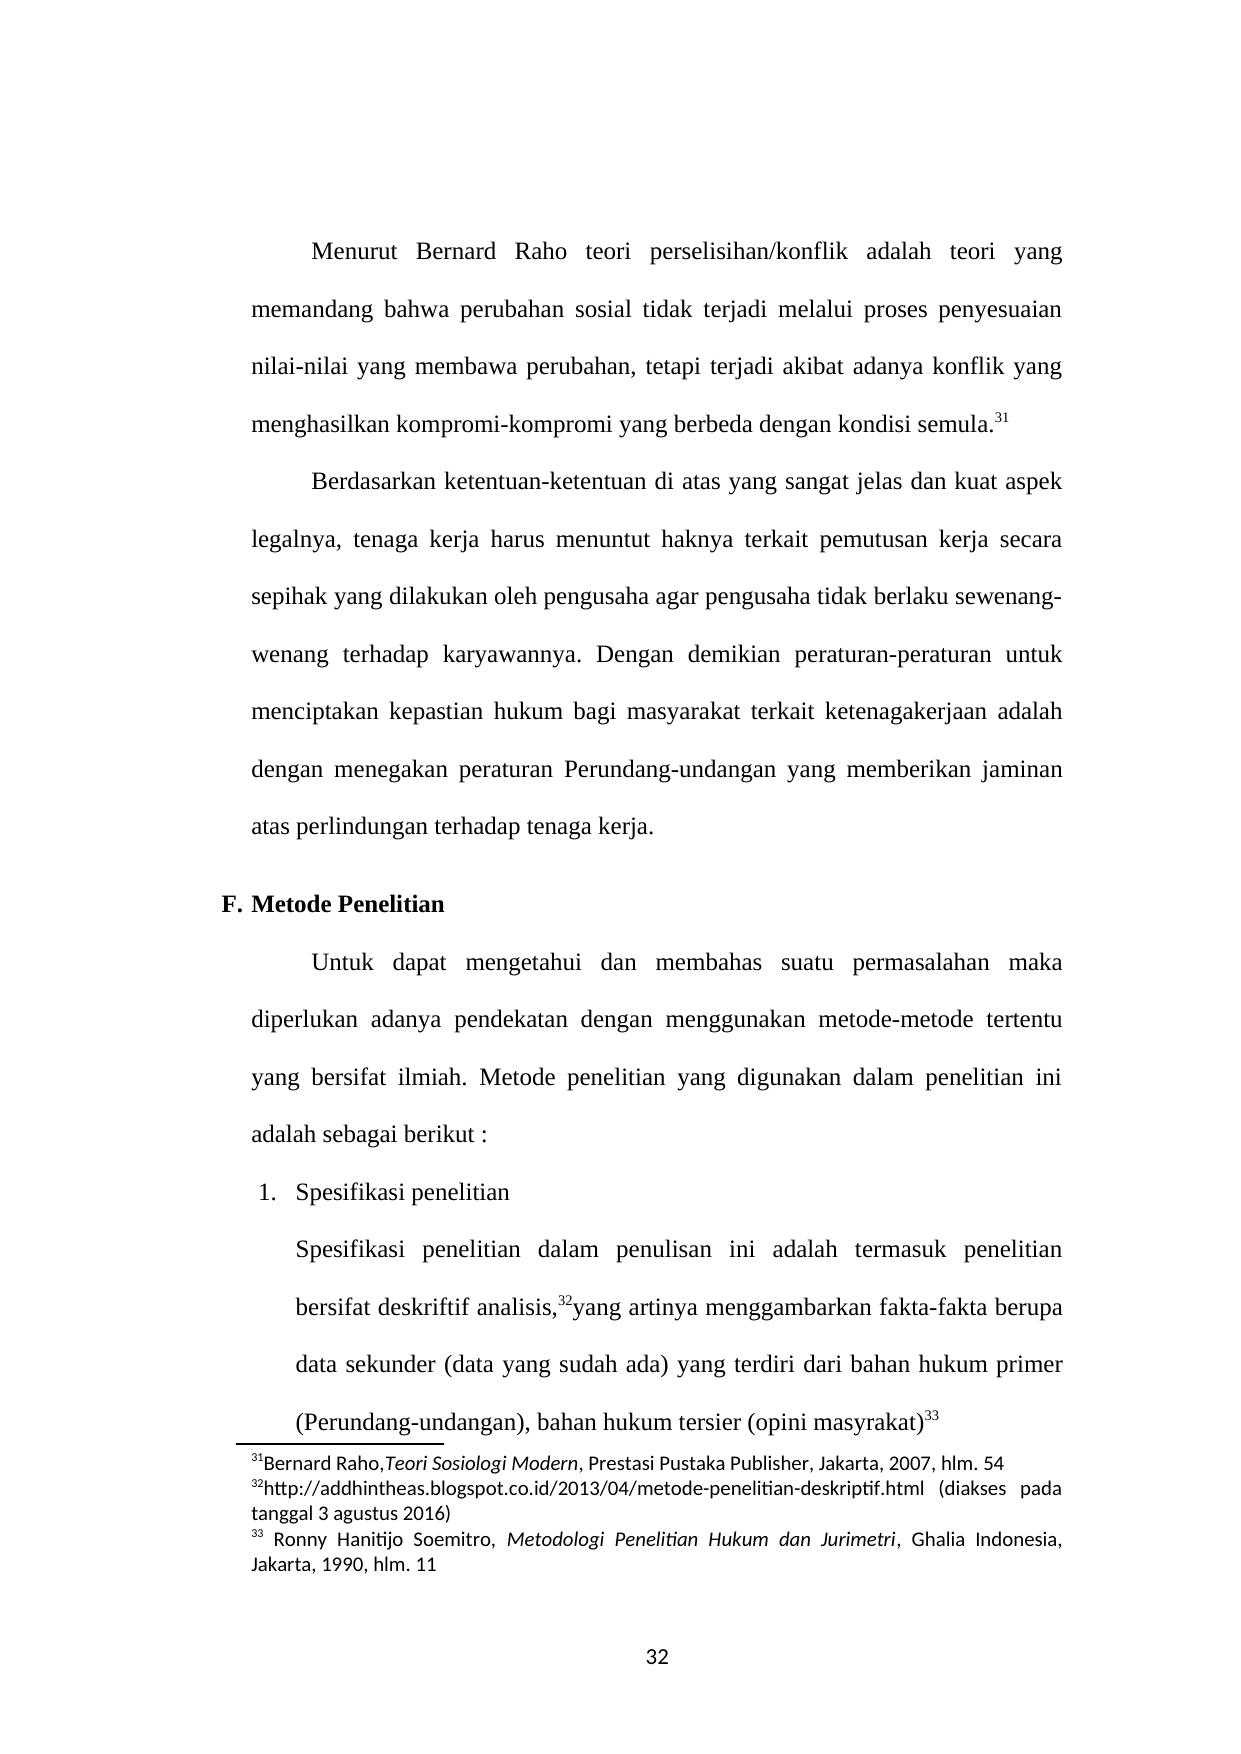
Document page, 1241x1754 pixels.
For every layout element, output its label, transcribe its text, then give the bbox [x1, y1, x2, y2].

list Spesifikasi penelitian dalam penulisan ini adalah termasuk penelitian bersifat deskriftif analisis,yang artinya menggambarkan fakta-fakta berupa data sekunder (data yang sudah ada) yang terdiri dari bahan hukum primer (Perundang-undangan), bahan hukum tersier (opini masyrakat) [295, 1234, 1063, 1436]
list Untuk dapat mengetahui dan membahas suatu permasalahan maka diperlukan adanya pendekatan dengan menggunakan metode-metode tertentu yang bersifat ilmiah. Metode penelitian yang digunakan dalam penelitian ini adalah sebagai berikut : [251, 947, 1063, 1148]
list Berdasarkan ketentuan-ketentuan di atas yang sangat jelas dan kuat aspek legalnya, tenaga kerja harus menuntut haknya terkait pemutusan kerja secara sepihak yang dilakukan oleh pengusaha agar pengusaha tidak berlaku sewenang-wenang terhadap karyawannya. Dengan demikian peraturan-peraturan untuk menciptakan kepastian hukum bagi masyarakat terkait ketenagakerjaan adalah dengan menegakan peraturan Perundang-undangan yang memberikan jaminan atas perlindungan terhadap tenaga kerja. [251, 466, 1063, 840]
list Spesifikasi penelitian [258, 1177, 1063, 1206]
list Metode Penelitian [221, 889, 1063, 918]
list Menurut Bernard Raho teori perselisihan/konflik adalah teori yang memandang bahwa perubahan sosial tidak terjadi melalui proses penyesuaian nilai-nilai yang membawa perubahan, tetapi terjadi akibat adanya konflik yang menghasilkan kompromi-kompromi yang berbeda dengan kondisi semula. [251, 236, 1063, 437]
